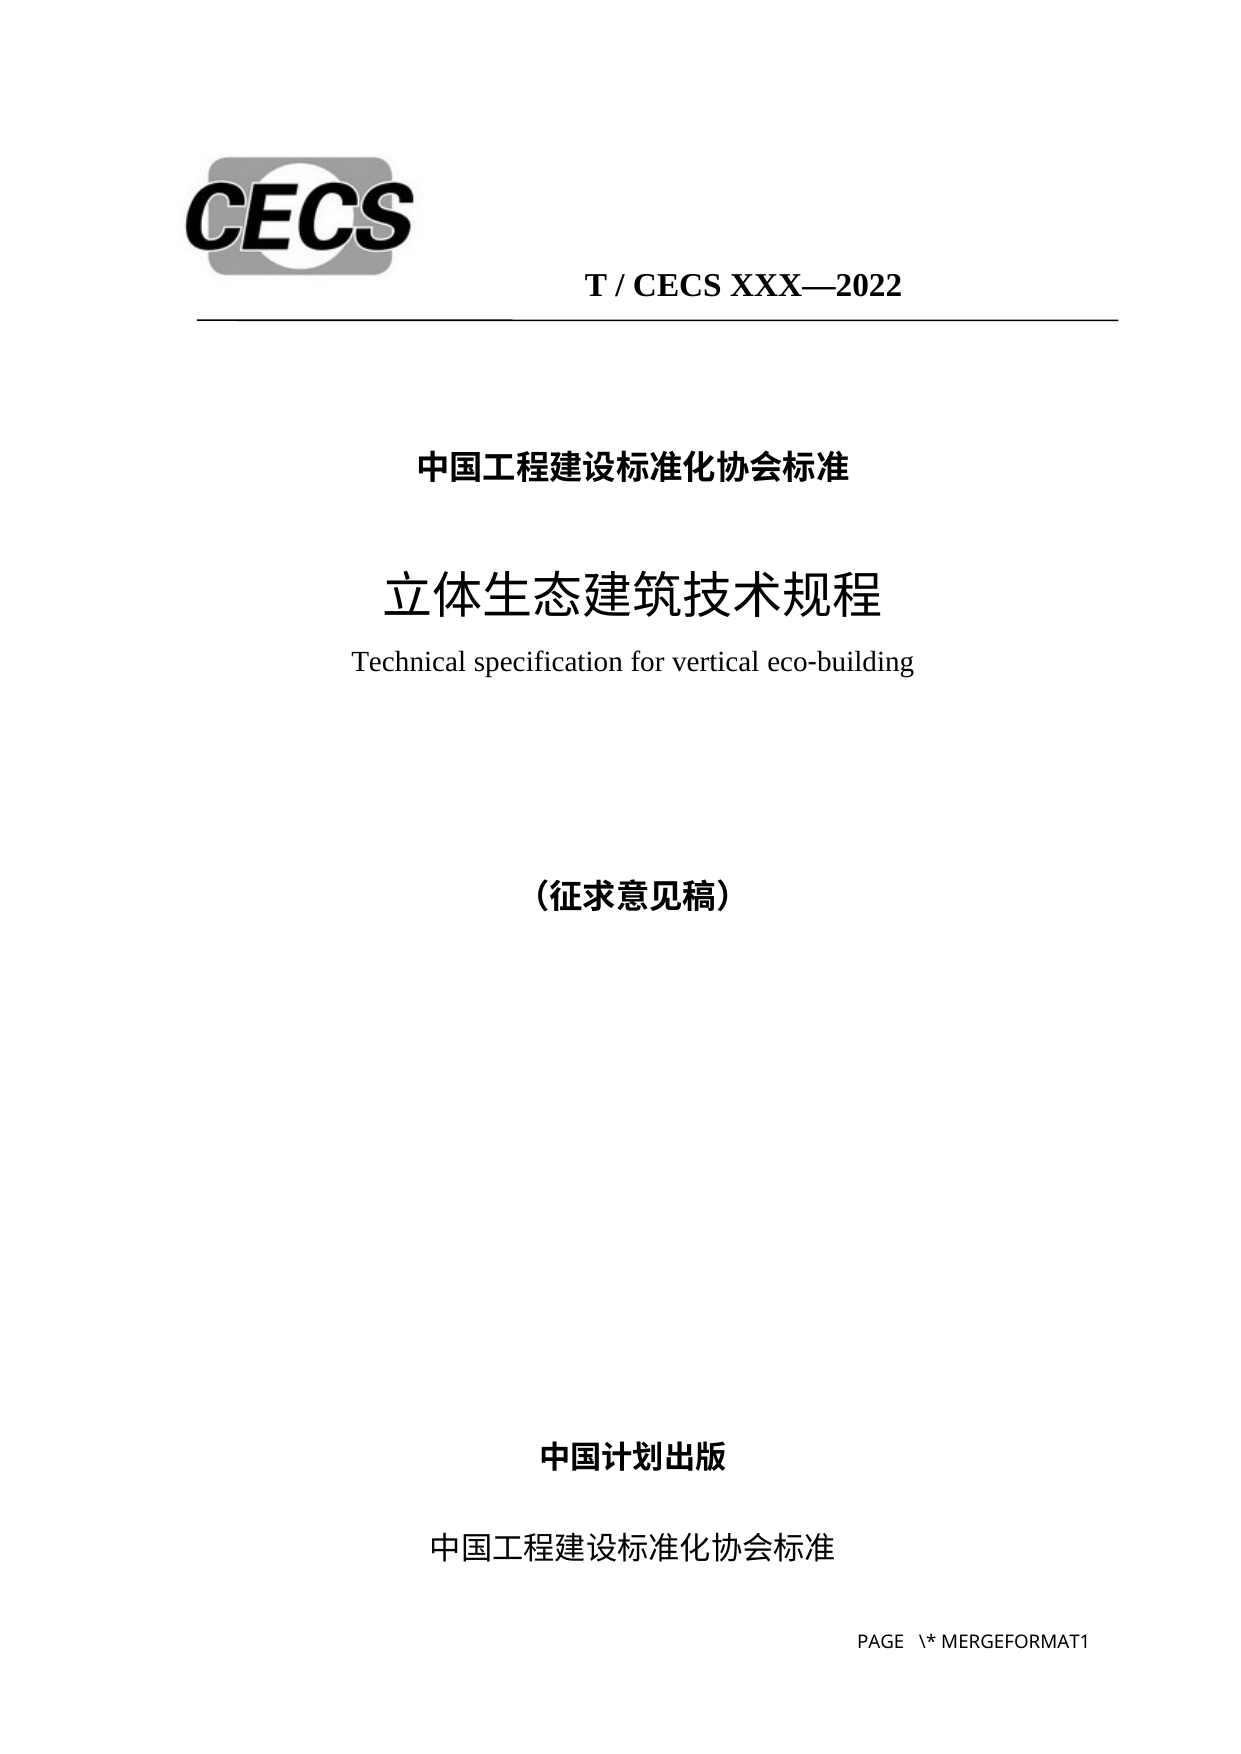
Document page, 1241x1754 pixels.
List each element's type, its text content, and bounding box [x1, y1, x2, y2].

text （征求意见稿） [175, 870, 1090, 918]
text 中国计划出版 [175, 1432, 1090, 1477]
picture [175, 131, 429, 297]
text 立体生态建筑技术规程 [175, 556, 1090, 628]
text 中国工程建设标准化协会标准 [175, 441, 1090, 489]
text 中国工程建设标准化协会标准 [175, 1523, 1090, 1568]
text Technical specification for vertical eco-building [175, 640, 1090, 680]
